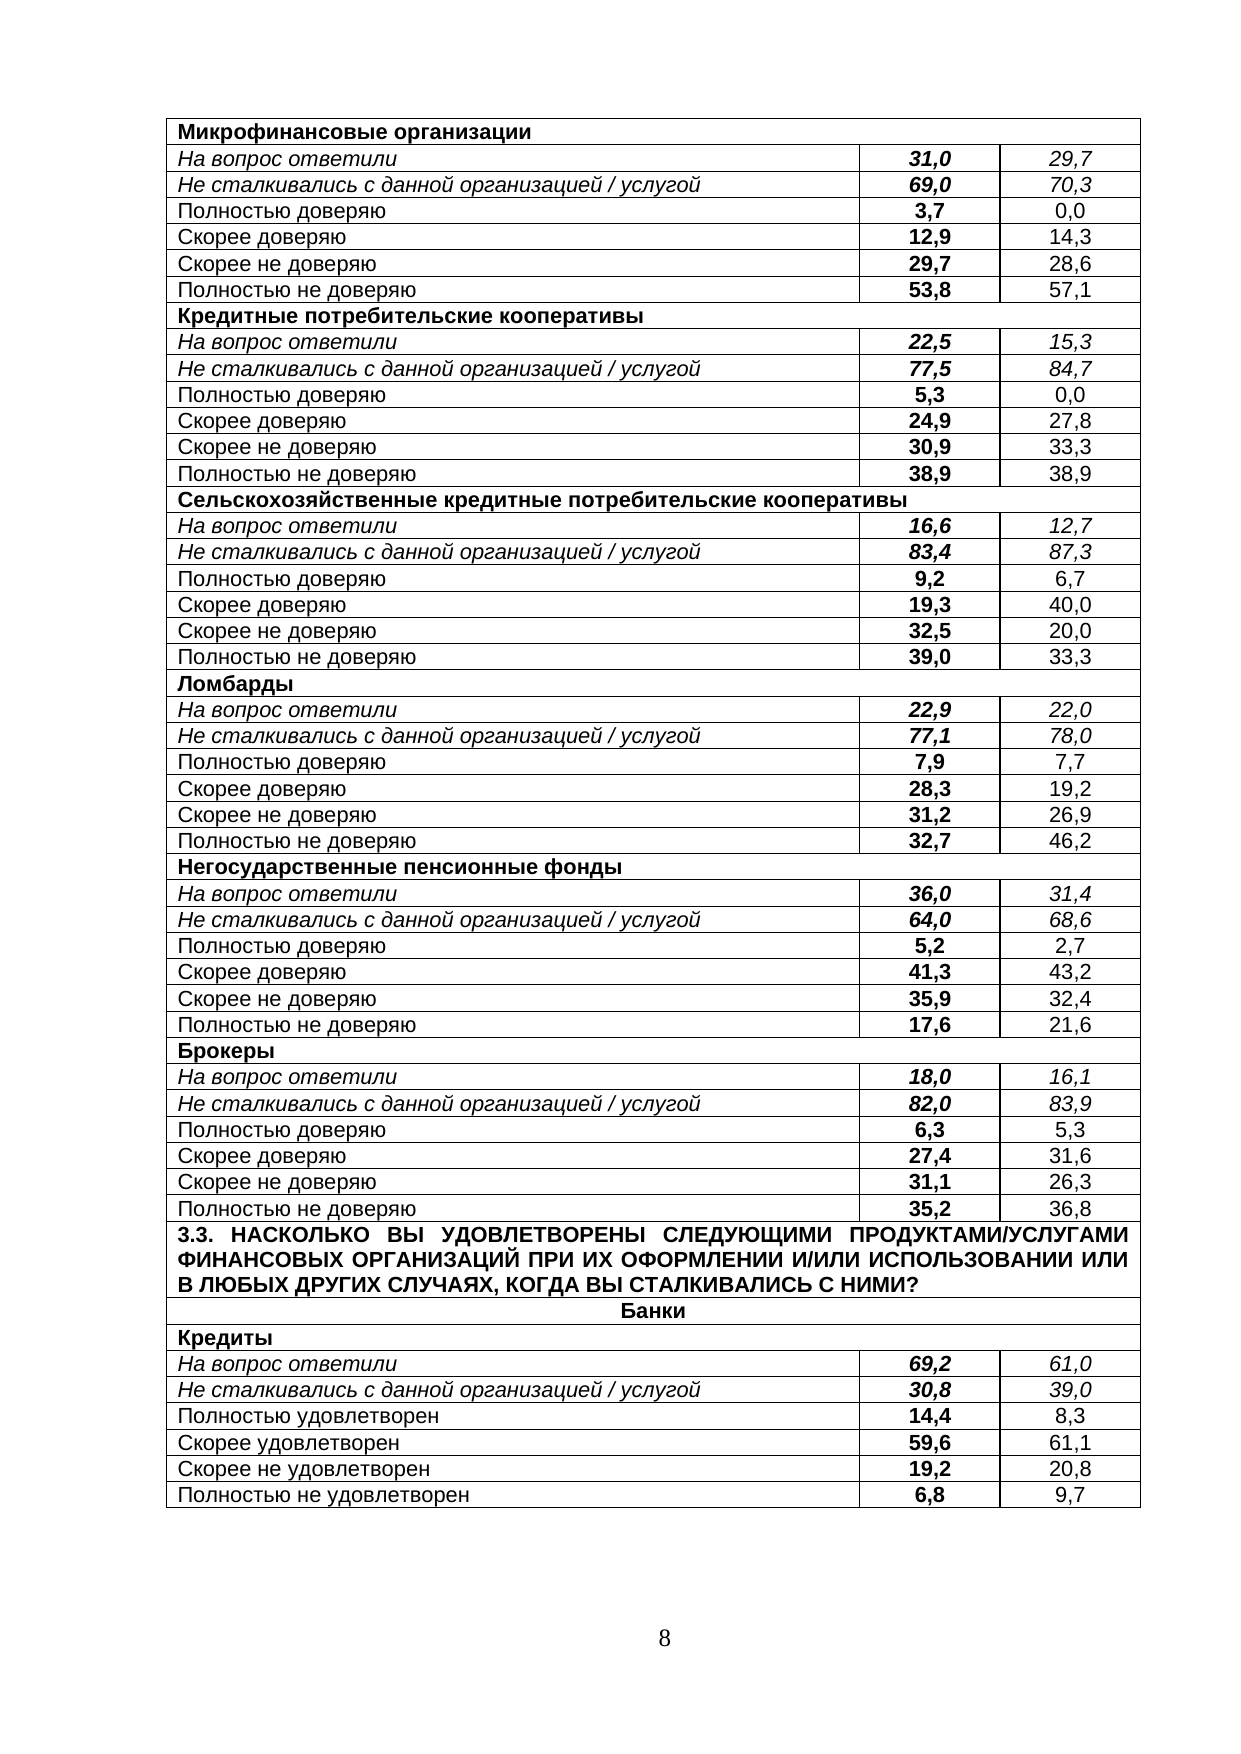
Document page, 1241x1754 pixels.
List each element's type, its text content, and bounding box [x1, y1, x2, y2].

table_cell 19,2 [860, 1456, 999, 1481]
table_cell 83,4 [860, 539, 999, 564]
table_cell 0,0 [1001, 198, 1140, 223]
table_cell 64,0 [860, 907, 999, 932]
table_cell 78,0 [1001, 723, 1140, 748]
table_cell 33,3 [1001, 434, 1140, 459]
table_cell 6,7 [1001, 565, 1140, 591]
table_cell Не сталкивались с данной организацией / услугой [167, 723, 859, 748]
table_cell 5,3 [1001, 1117, 1140, 1142]
table_cell Полностью не доверяю [167, 277, 859, 302]
table_cell 28,3 [860, 775, 999, 801]
table_cell 3,7 [860, 198, 999, 223]
table_cell 87,3 [1001, 539, 1140, 564]
table_cell На вопрос ответили [167, 513, 859, 538]
table_cell 28,6 [1001, 250, 1140, 276]
table_cell Полностью не доверяю [167, 460, 859, 486]
table_cell 53,8 [860, 277, 999, 302]
table_cell 5,3 [860, 382, 999, 407]
table_cell Полностью доверяю [167, 933, 859, 958]
table_cell Полностью не доверяю [167, 1195, 859, 1221]
table_cell Скорее доверяю [167, 408, 859, 433]
table_cell 61,0 [1001, 1351, 1140, 1376]
table_cell Скорее доверяю [167, 959, 859, 984]
table_cell 20,8 [1001, 1456, 1140, 1481]
table_cell Негосударственные пенсионные фонды [167, 854, 1140, 879]
table_cell На вопрос ответили [167, 329, 859, 354]
table_cell 84,7 [1001, 355, 1140, 381]
table_cell 31,4 [1001, 880, 1140, 906]
table_cell 7,9 [860, 749, 999, 774]
table_cell 7,7 [1001, 749, 1140, 774]
table_cell Полностью не доверяю [167, 644, 859, 669]
table_cell 31,1 [860, 1169, 999, 1194]
table_cell 38,9 [1001, 460, 1140, 486]
table_cell 9,7 [1001, 1482, 1140, 1507]
table_cell 29,7 [860, 250, 999, 276]
table_cell 27,4 [860, 1143, 999, 1168]
table_cell 36,8 [1001, 1195, 1140, 1221]
table_cell 77,1 [860, 723, 999, 748]
table_cell Скорее не удовлетворен [167, 1456, 859, 1481]
table_cell Полностью удовлетворен [167, 1403, 859, 1428]
table_cell 32,7 [860, 828, 999, 853]
table_cell 83,9 [1001, 1090, 1140, 1116]
table_cell Полностью доверяю [167, 382, 859, 407]
table_cell Скорее не доверяю [167, 1169, 859, 1194]
table_cell 16,6 [860, 513, 999, 538]
table_cell 26,9 [1001, 802, 1140, 827]
table_cell 32,4 [1001, 985, 1140, 1011]
table_cell Скорее не доверяю [167, 618, 859, 643]
table_cell 31,2 [860, 802, 999, 827]
table_cell 21,6 [1001, 1012, 1140, 1037]
table_cell На вопрос ответили [167, 145, 859, 171]
table_cell 6,8 [860, 1482, 999, 1507]
table_cell 9,2 [860, 565, 999, 591]
table_cell 19,2 [1001, 775, 1140, 801]
table_cell 27,8 [1001, 408, 1140, 433]
table_cell 39,0 [1001, 1377, 1140, 1402]
table_cell 30,9 [860, 434, 999, 459]
table_header Микрофинансовые организации [167, 119, 1140, 144]
table_cell На вопрос ответили [167, 1351, 859, 1376]
table_cell 40,0 [1001, 592, 1140, 617]
table_cell 0,0 [1001, 382, 1140, 407]
table_cell Скорее доверяю [167, 775, 859, 801]
table_cell Скорее не доверяю [167, 802, 859, 827]
table_cell 6,3 [860, 1117, 999, 1142]
table_cell 22,0 [1001, 697, 1140, 722]
table_cell 29,7 [1001, 145, 1140, 171]
table_cell 14,4 [860, 1403, 999, 1428]
table_cell Сельскохозяйственные кредитные потребительские кооперативы [167, 487, 1140, 512]
table_cell Полностью доверяю [167, 749, 859, 774]
table_cell Не сталкивались с данной организацией / услугой [167, 539, 859, 564]
table_cell Скорее доверяю [167, 1143, 859, 1168]
table_cell 35,2 [860, 1195, 999, 1221]
table_cell 32,5 [860, 618, 999, 643]
table_cell 36,0 [860, 880, 999, 906]
table_cell Не сталкивались с данной организацией / услугой [167, 1090, 859, 1116]
table_cell 24,9 [860, 408, 999, 433]
table_cell 38,9 [860, 460, 999, 486]
table_cell Ломбарды [167, 670, 1140, 696]
table_cell На вопрос ответили [167, 697, 859, 722]
table_cell 22,5 [860, 329, 999, 354]
table_cell 35,9 [860, 985, 999, 1011]
table_cell Полностью не доверяю [167, 1012, 859, 1037]
table_cell Полностью доверяю [167, 198, 859, 223]
table_cell Полностью доверяю [167, 565, 859, 591]
table_cell Скорее не доверяю [167, 250, 859, 276]
table_cell 31,0 [860, 145, 999, 171]
table_cell 82,0 [860, 1090, 999, 1116]
table_cell 19,3 [860, 592, 999, 617]
table_cell Скорее удовлетворен [167, 1430, 859, 1455]
table_cell Кредитные потребительские кооперативы [167, 303, 1140, 328]
table_cell 68,6 [1001, 907, 1140, 932]
table_cell 61,1 [1001, 1430, 1140, 1455]
table_cell 5,2 [860, 933, 999, 958]
table_cell Банки [167, 1298, 1140, 1323]
table_cell 39,0 [860, 644, 999, 669]
table_cell 12,9 [860, 224, 999, 249]
table_cell Не сталкивались с данной организацией / услугой [167, 907, 859, 932]
table_cell Полностью не доверяю [167, 828, 859, 853]
table_cell 70,3 [1001, 172, 1140, 197]
table_cell 69,0 [860, 172, 999, 197]
table_cell 26,3 [1001, 1169, 1140, 1194]
table_cell 41,3 [860, 959, 999, 984]
table_cell 16,1 [1001, 1064, 1140, 1089]
table_cell 77,5 [860, 355, 999, 381]
table_cell 31,6 [1001, 1143, 1140, 1168]
table_cell 2,7 [1001, 933, 1140, 958]
table_cell 3.3. НАСКОЛЬКО ВЫ УДОВЛЕТВОРЕНЫ СЛЕДУЮЩИМИ ПРОДУКТАМИ/УСЛУГАМИ ФИНАНСОВЫХ ОРГАНИЗАЦИЙ ПРИ ИХ ОФОРМЛЕНИИ И/ИЛИ ИСПОЛЬЗОВАНИИ ИЛИ В ЛЮБЫХ ДРУГИХ СЛУЧАЯХ, КОГДА ВЫ СТАЛКИВАЛИСЬ С НИМИ? [167, 1222, 1140, 1297]
table_cell 30,8 [860, 1377, 999, 1402]
table_cell 43,2 [1001, 959, 1140, 984]
table_cell 18,0 [860, 1064, 999, 1089]
table_cell Полностью не удовлетворен [167, 1482, 859, 1507]
table_cell 8,3 [1001, 1403, 1140, 1428]
table_cell На вопрос ответили [167, 1064, 859, 1089]
table_cell Скорее не доверяю [167, 985, 859, 1011]
table_cell На вопрос ответили [167, 880, 859, 906]
table_cell 59,6 [860, 1430, 999, 1455]
table_cell Скорее доверяю [167, 592, 859, 617]
table_cell 57,1 [1001, 277, 1140, 302]
table_cell 14,3 [1001, 224, 1140, 249]
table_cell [167, 172, 859, 197]
table_cell 20,0 [1001, 618, 1140, 643]
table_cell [167, 1377, 859, 1402]
table_cell Не сталкивались с данной организацией / услугой [167, 355, 859, 381]
table_cell 22,9 [860, 697, 999, 722]
table_cell 46,2 [1001, 828, 1140, 853]
table_cell Кредиты [167, 1325, 1140, 1350]
table_cell 69,2 [860, 1351, 999, 1376]
table_cell Скорее доверяю [167, 224, 859, 249]
table_cell Брокеры [167, 1038, 1140, 1063]
table_cell 15,3 [1001, 329, 1140, 354]
table_cell Полностью доверяю [167, 1117, 859, 1142]
table_cell 12,7 [1001, 513, 1140, 538]
table_cell 17,6 [860, 1012, 999, 1037]
table_cell Скорее не доверяю [167, 434, 859, 459]
table_cell 33,3 [1001, 644, 1140, 669]
